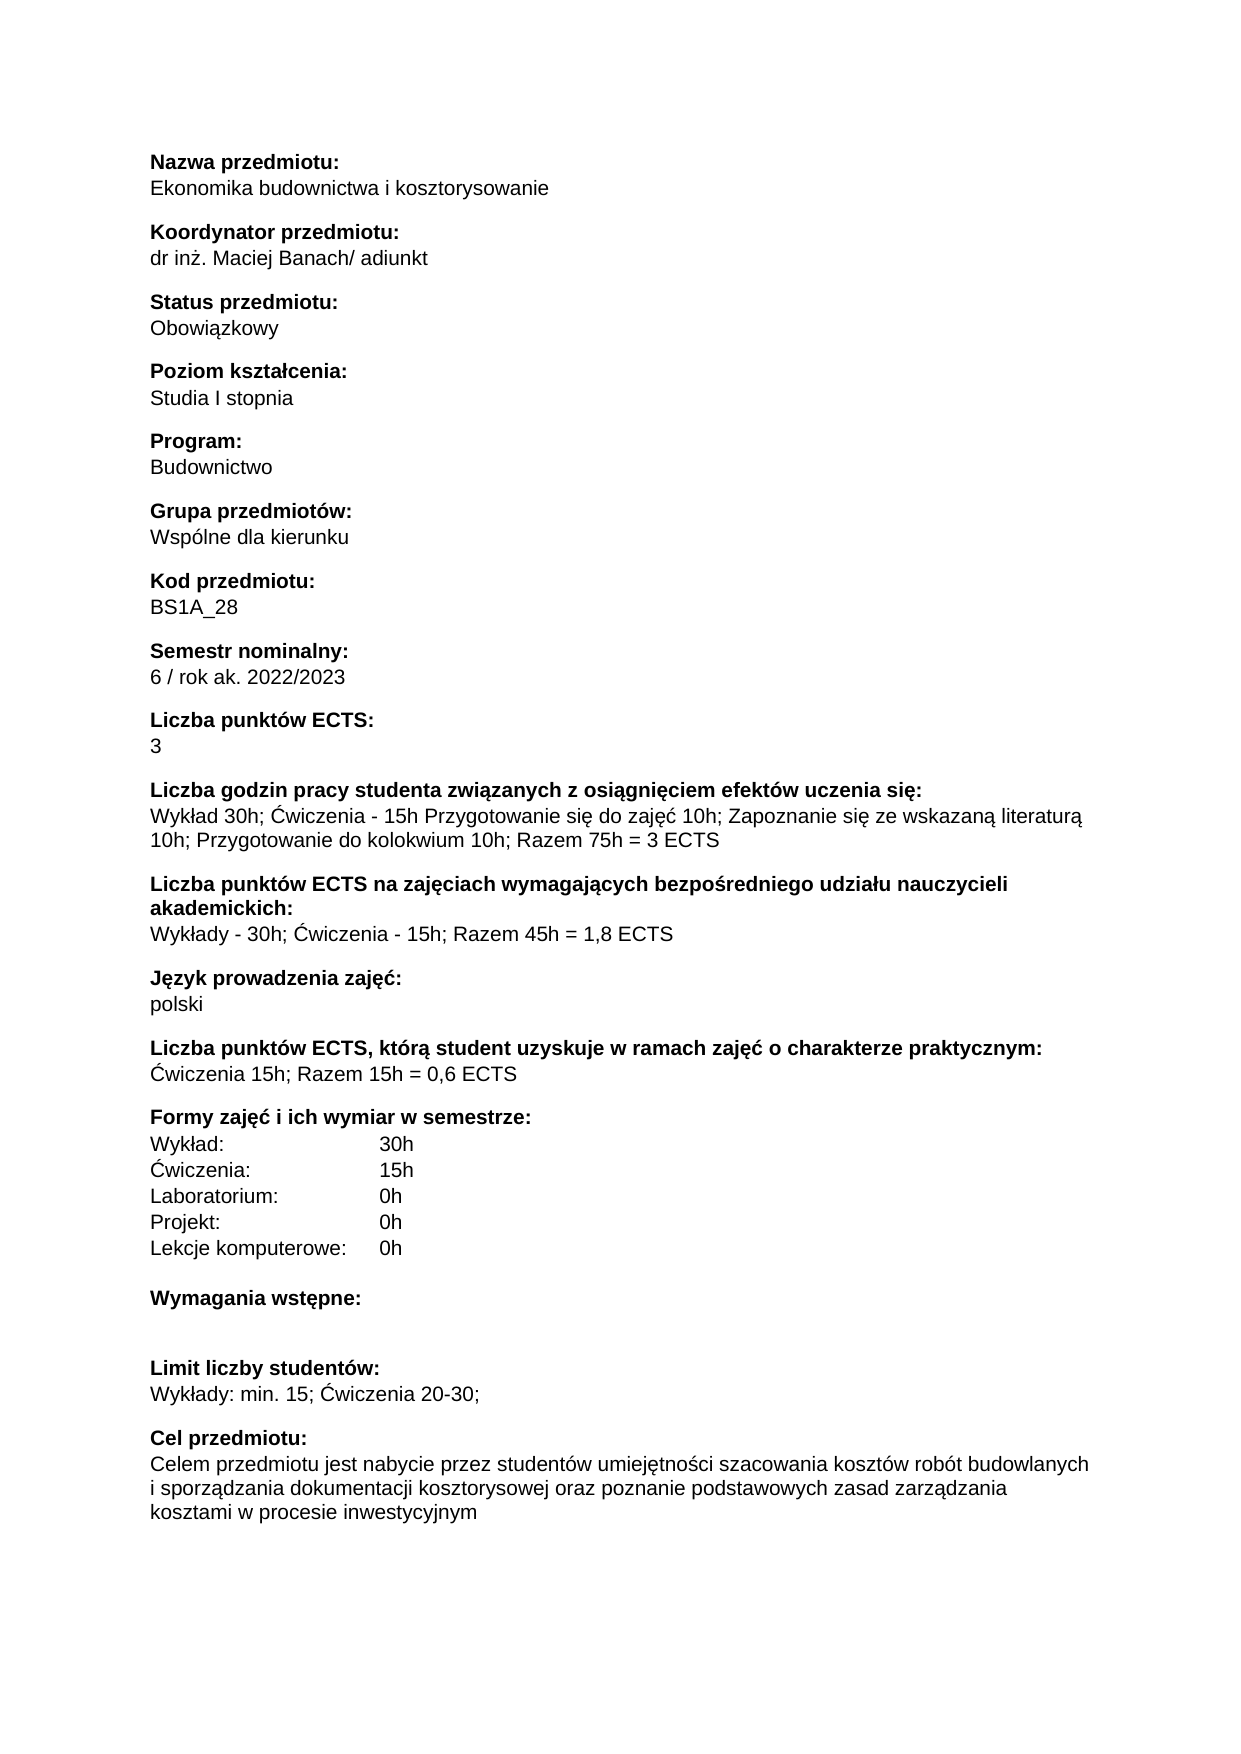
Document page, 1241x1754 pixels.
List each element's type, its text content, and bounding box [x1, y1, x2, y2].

text Grupa przedmiotów: [150, 499, 1090, 523]
text dr inż. Maciej Banach/ adiunkt [150, 246, 1090, 270]
text Poziom kształcenia: [150, 359, 1090, 383]
table_cell 15h [369, 1156, 597, 1182]
table_cell Ćwiczenia: [140, 1158, 367, 1182]
table_cell 0h [369, 1234, 597, 1260]
text Celem przedmiotu jest nabycie przez studentów umiejętności szacowania kosztów robót budowlanych i sporządzania dokumentacji kosztorysowej oraz poznanie podstawowych zasad zarządzania kosztami w procesie inwestycyjnym [150, 1452, 1090, 1523]
table_cell 0h [369, 1182, 597, 1208]
text Ekonomika budownictwa i kosztorysowanie [150, 176, 1090, 200]
text Obowiązkowy [150, 316, 1090, 339]
text BS1A_28 [150, 595, 1090, 619]
text polski [150, 992, 1090, 1016]
table_cell Projekt: [140, 1210, 367, 1234]
text Limit liczby studentów: [150, 1356, 1090, 1380]
text Nazwa przedmiotu: [150, 150, 1090, 174]
text Język prowadzenia zajęć: [150, 966, 1090, 989]
table_header Wykład: [140, 1132, 367, 1156]
text Koordynator przedmiotu: [150, 220, 1090, 244]
text Program: [150, 429, 1090, 453]
text 6 / rok ak. 2022/2023 [150, 664, 1090, 688]
text Wymagania wstępne: [150, 1286, 1090, 1310]
text Wspólne dla kierunku [150, 525, 1090, 549]
text Formy zajęć i ich wymiar w semestrze: [150, 1105, 1090, 1129]
table_header 30h [369, 1132, 597, 1156]
text Liczba punktów ECTS: [150, 708, 1090, 732]
table_cell Lekcje komputerowe: [140, 1236, 367, 1260]
text Status przedmiotu: [150, 289, 1090, 313]
text Kod przedmiotu: [150, 569, 1090, 593]
text Budownictwo [150, 455, 1090, 479]
text Liczba punktów ECTS na zajęciach wymagających bezpośredniego udziału nauczycieli akademickich: [150, 872, 1090, 920]
text Wykłady: min. 15; Ćwiczenia 20-30; [150, 1382, 1090, 1406]
text Studia I stopnia [150, 385, 1090, 409]
text Liczba punktów ECTS, którą student uzyskuje w ramach zajęć o charakterze praktycznym: [150, 1035, 1090, 1059]
text 3 [150, 734, 1090, 758]
text Cel przedmiotu: [150, 1426, 1090, 1449]
text Semestr nominalny: [150, 638, 1090, 662]
table_cell Laboratorium: [140, 1184, 367, 1208]
text Ćwiczenia 15h; Razem 15h = 0,6 ECTS [150, 1061, 1090, 1085]
text Wykłady - 30h; Ćwiczenia - 15h; Razem 45h = 1,8 ECTS [150, 922, 1090, 946]
text Wykład 30h; Ćwiczenia - 15h Przygotowanie się do zajęć 10h; Zapoznanie się ze wskazaną literaturą 10h; Przygotowanie do kolokwium 10h; Razem 75h = 3 ECTS [150, 804, 1090, 852]
text Liczba godzin pracy studenta związanych z osiągnięciem efektów uczenia się: [150, 778, 1090, 802]
table_cell 0h [369, 1208, 597, 1234]
